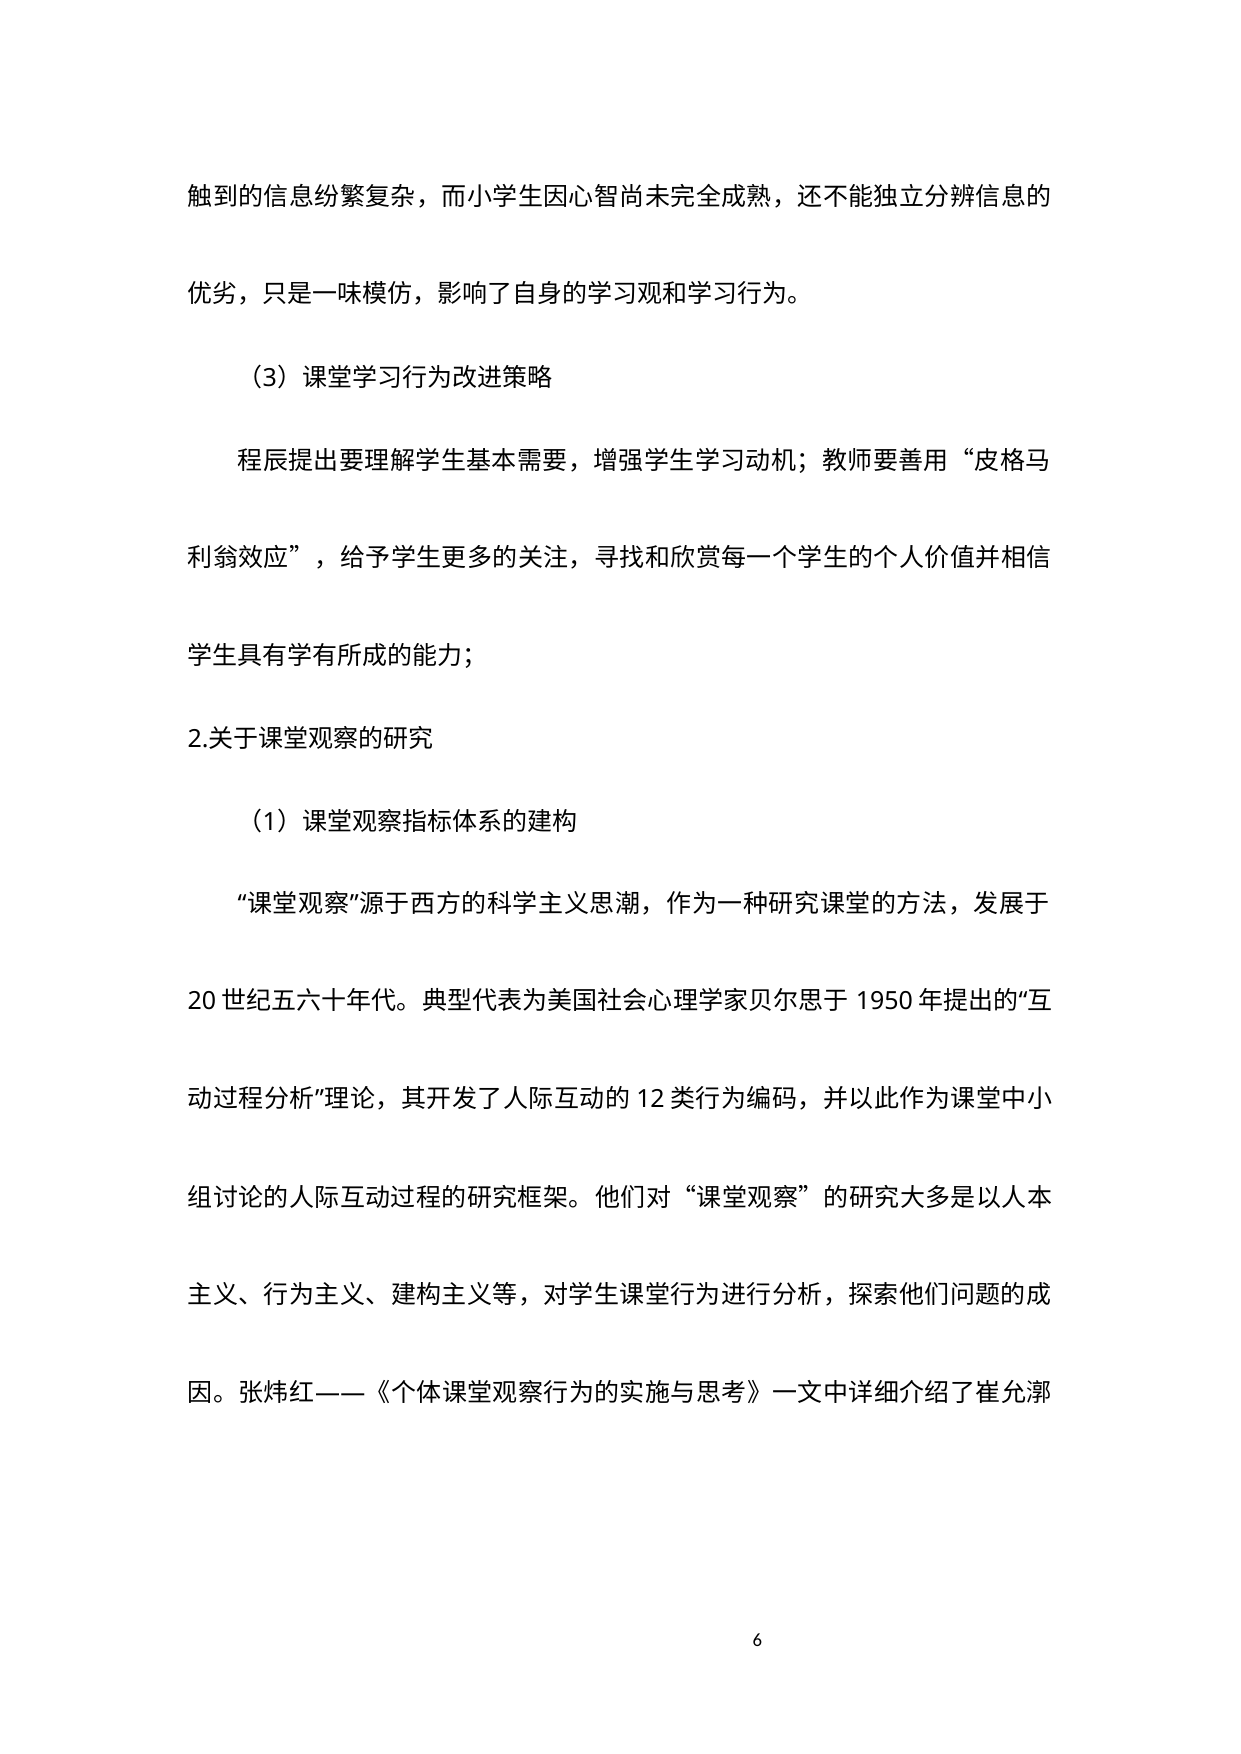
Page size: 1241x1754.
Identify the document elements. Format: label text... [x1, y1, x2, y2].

list 程辰提出要理解学生基本需要，增强学生学习动机；教师要善用“皮格马利翁效应”，给予学生更多的关注，寻找和欣赏每一个学生的个人价值并相信学生具有学有所成的能力； [187, 426, 1053, 686]
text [187, 870, 1053, 1423]
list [187, 162, 1053, 324]
list （3）课堂学习行为改进策略 [187, 343, 1053, 408]
list 2.关于课堂观察的研究 [187, 704, 1053, 769]
list （1）课堂观察指标体系的建构 [187, 787, 1053, 852]
